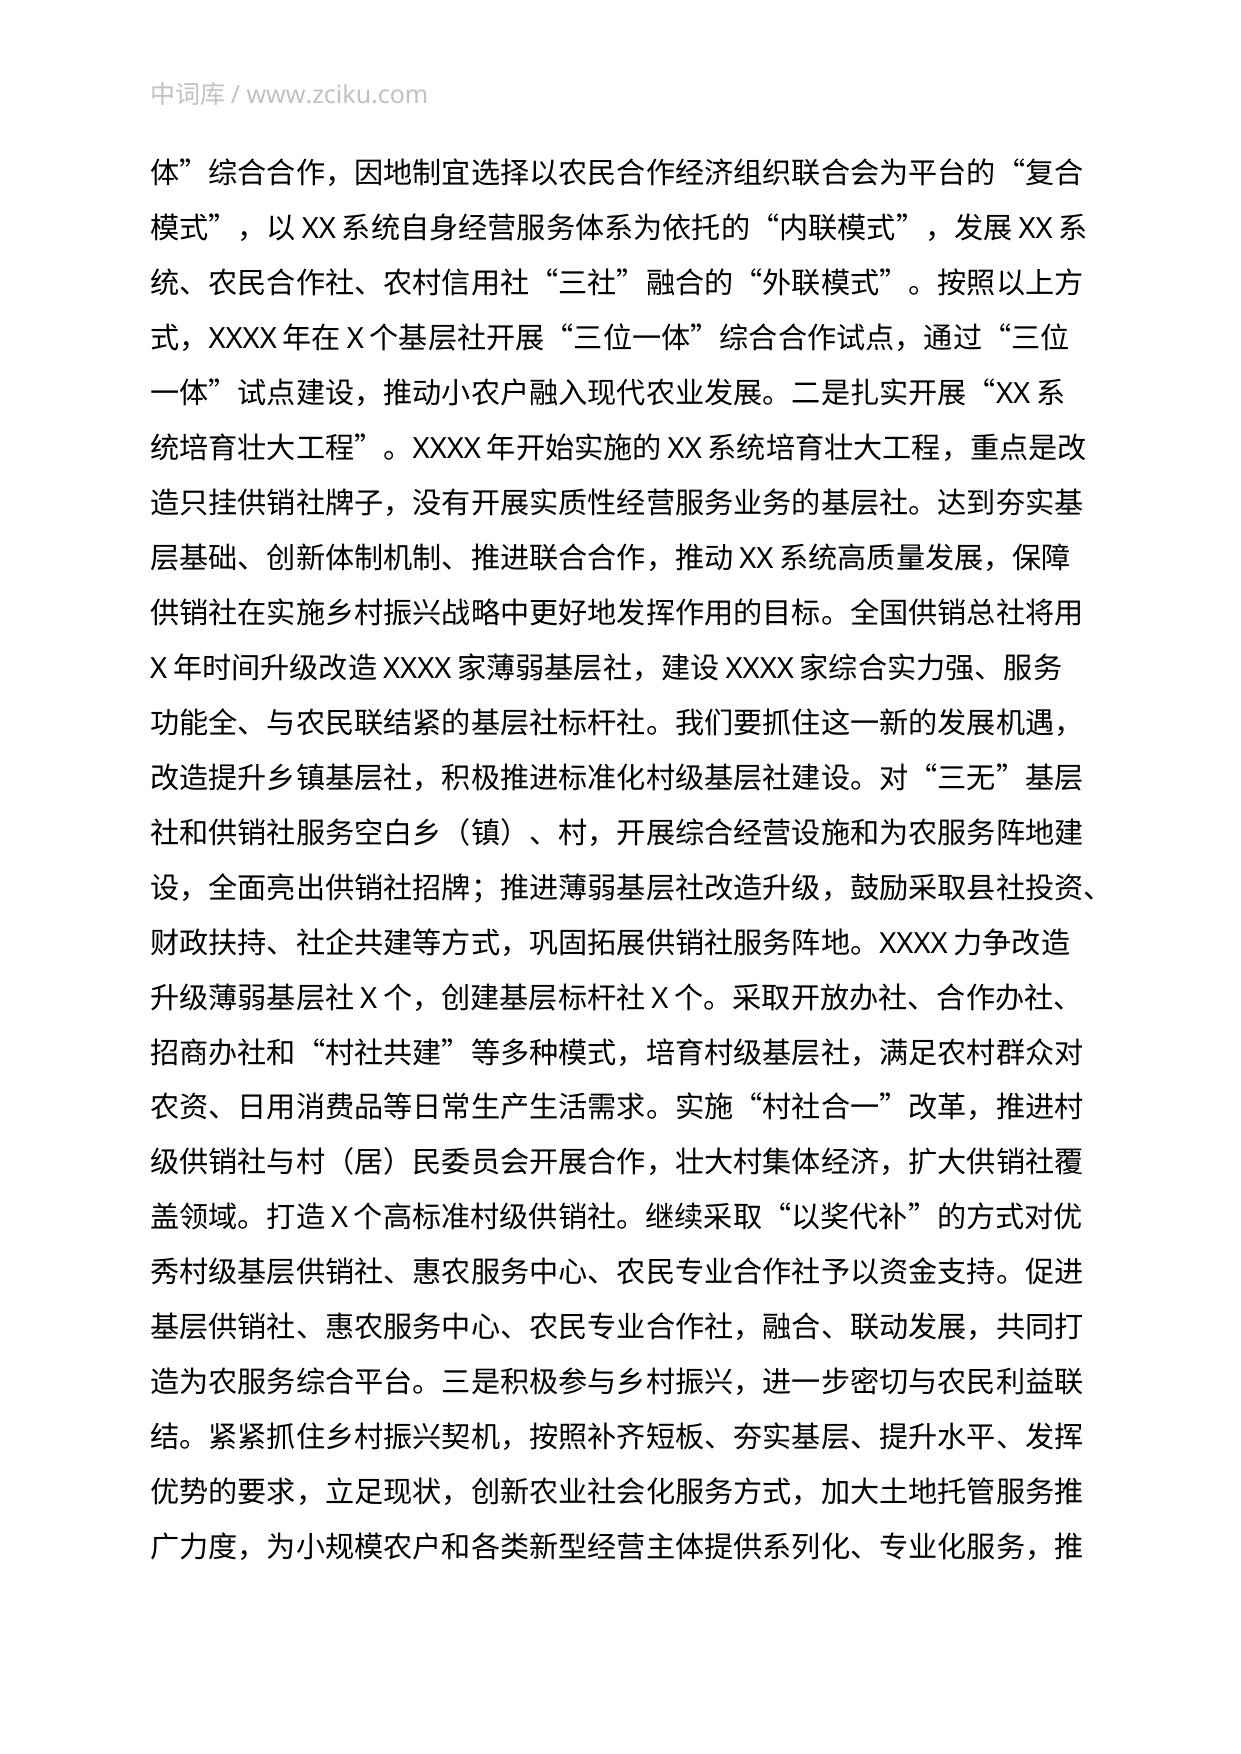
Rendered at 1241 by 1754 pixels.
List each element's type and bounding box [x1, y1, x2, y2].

text [150, 150, 1090, 1566]
